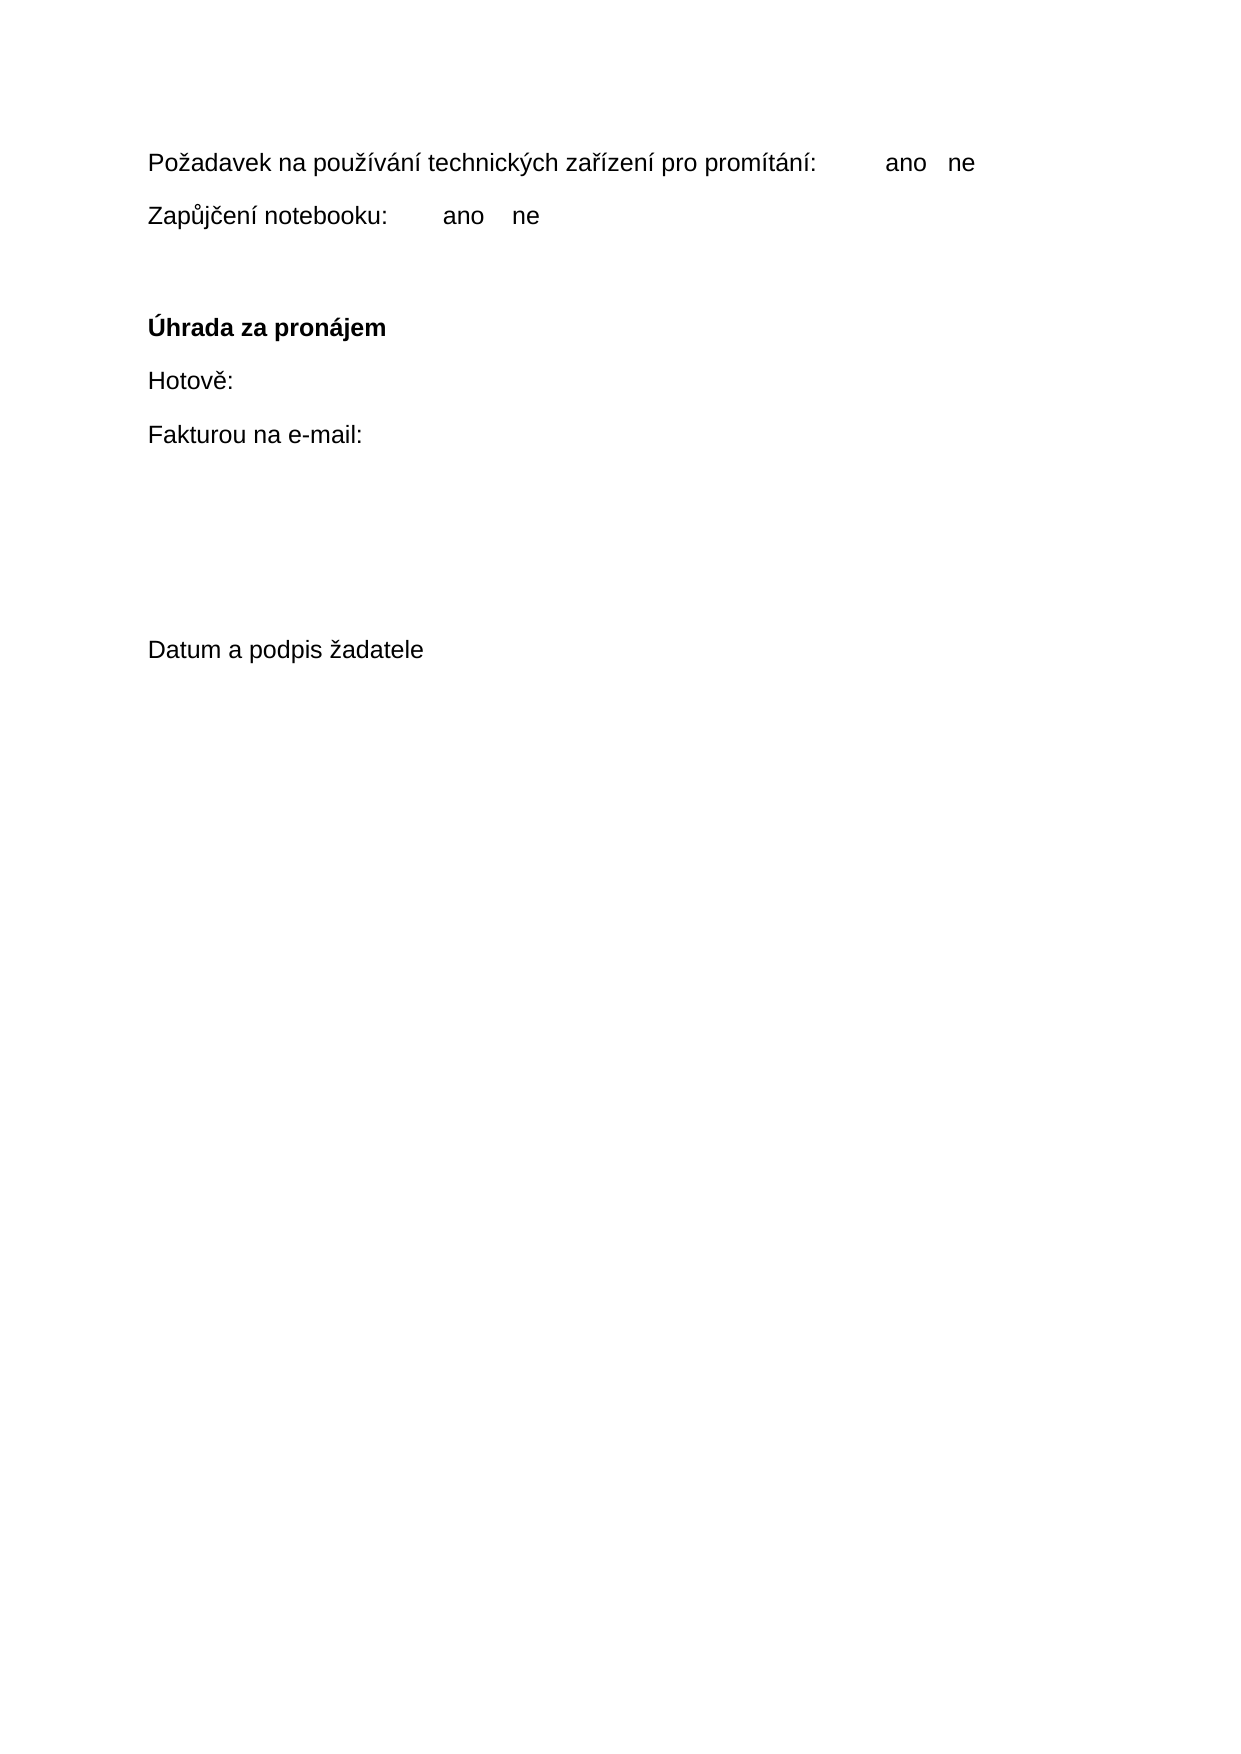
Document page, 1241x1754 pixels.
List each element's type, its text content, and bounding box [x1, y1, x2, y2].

text Požadavek na používání technických zařízení pro promítání: ano ne [148, 148, 1093, 176]
text Datum a podpis žadatele [148, 635, 1093, 664]
text Zapůjčení notebooku: ano ne [148, 201, 1093, 230]
text Úhrada za pronájem [148, 313, 1093, 341]
text Fakturou na e-mail: [148, 420, 1093, 449]
text Hotově: [148, 366, 1093, 395]
